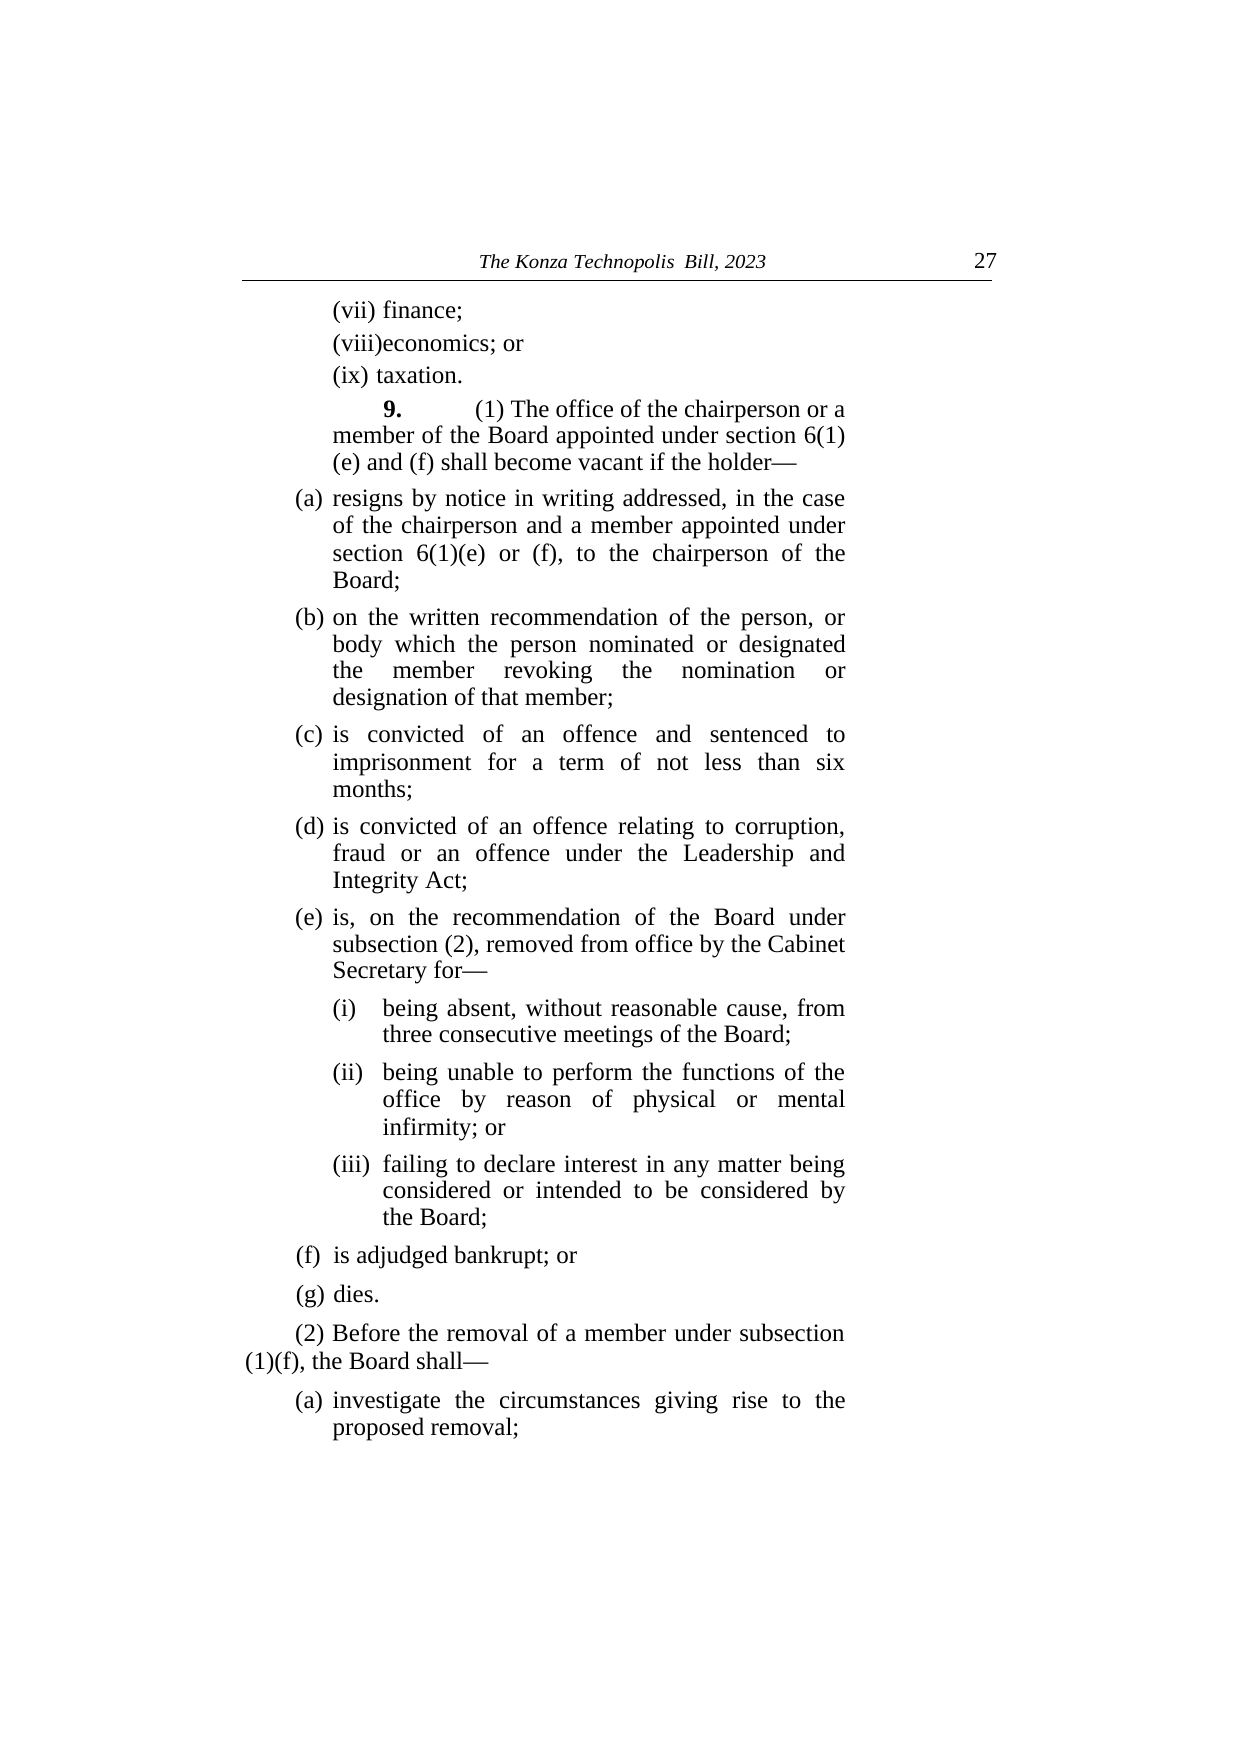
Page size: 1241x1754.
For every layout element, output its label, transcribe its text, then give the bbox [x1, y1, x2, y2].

text (ix) taxation. [332, 361, 846, 389]
list is, on the recommendation of the Board under subsection (2), removed from office by the Cabinet Secretary for— [295, 904, 846, 984]
list dies. [296, 1279, 846, 1308]
list (1) The office of the chairperson or a member of the Board appointed under section 6(1)(e) and (f) shall become vacant if the holder— [332, 396, 846, 476]
list being unable to perform the functions of the office by reason of physical or mental infirmity; or [332, 1058, 846, 1141]
list finance; (viii)economics; or [332, 295, 524, 357]
list is adjudged bankrupt; or [296, 1240, 846, 1269]
list resigns by notice in writing addressed, in the case of the chairperson and a member appointed under section 6(1)(e) or (f), to the chairperson of the Board; [295, 484, 846, 594]
list investigate the circumstances giving rise to the proposed removal; [295, 1387, 846, 1440]
list is convicted of an offence and sentenced to imprisonment for a term of not less than six months; [295, 721, 846, 803]
list is convicted of an offence relating to corruption, fraud or an offence under the Leadership and Integrity Act; [295, 813, 846, 894]
list failing to declare interest in any matter being considered or intended to be considered by the Board; [332, 1151, 846, 1231]
list on the written recommendation of the person, or body which the person nominated or designated the member revoking the nomination or designation of that member; [295, 604, 846, 711]
list being absent, without reasonable cause, from three consecutive meetings of the Board; [332, 995, 846, 1048]
text (2) Before the removal of a member under subsection (1)(f), the Board shall— [245, 1320, 846, 1375]
